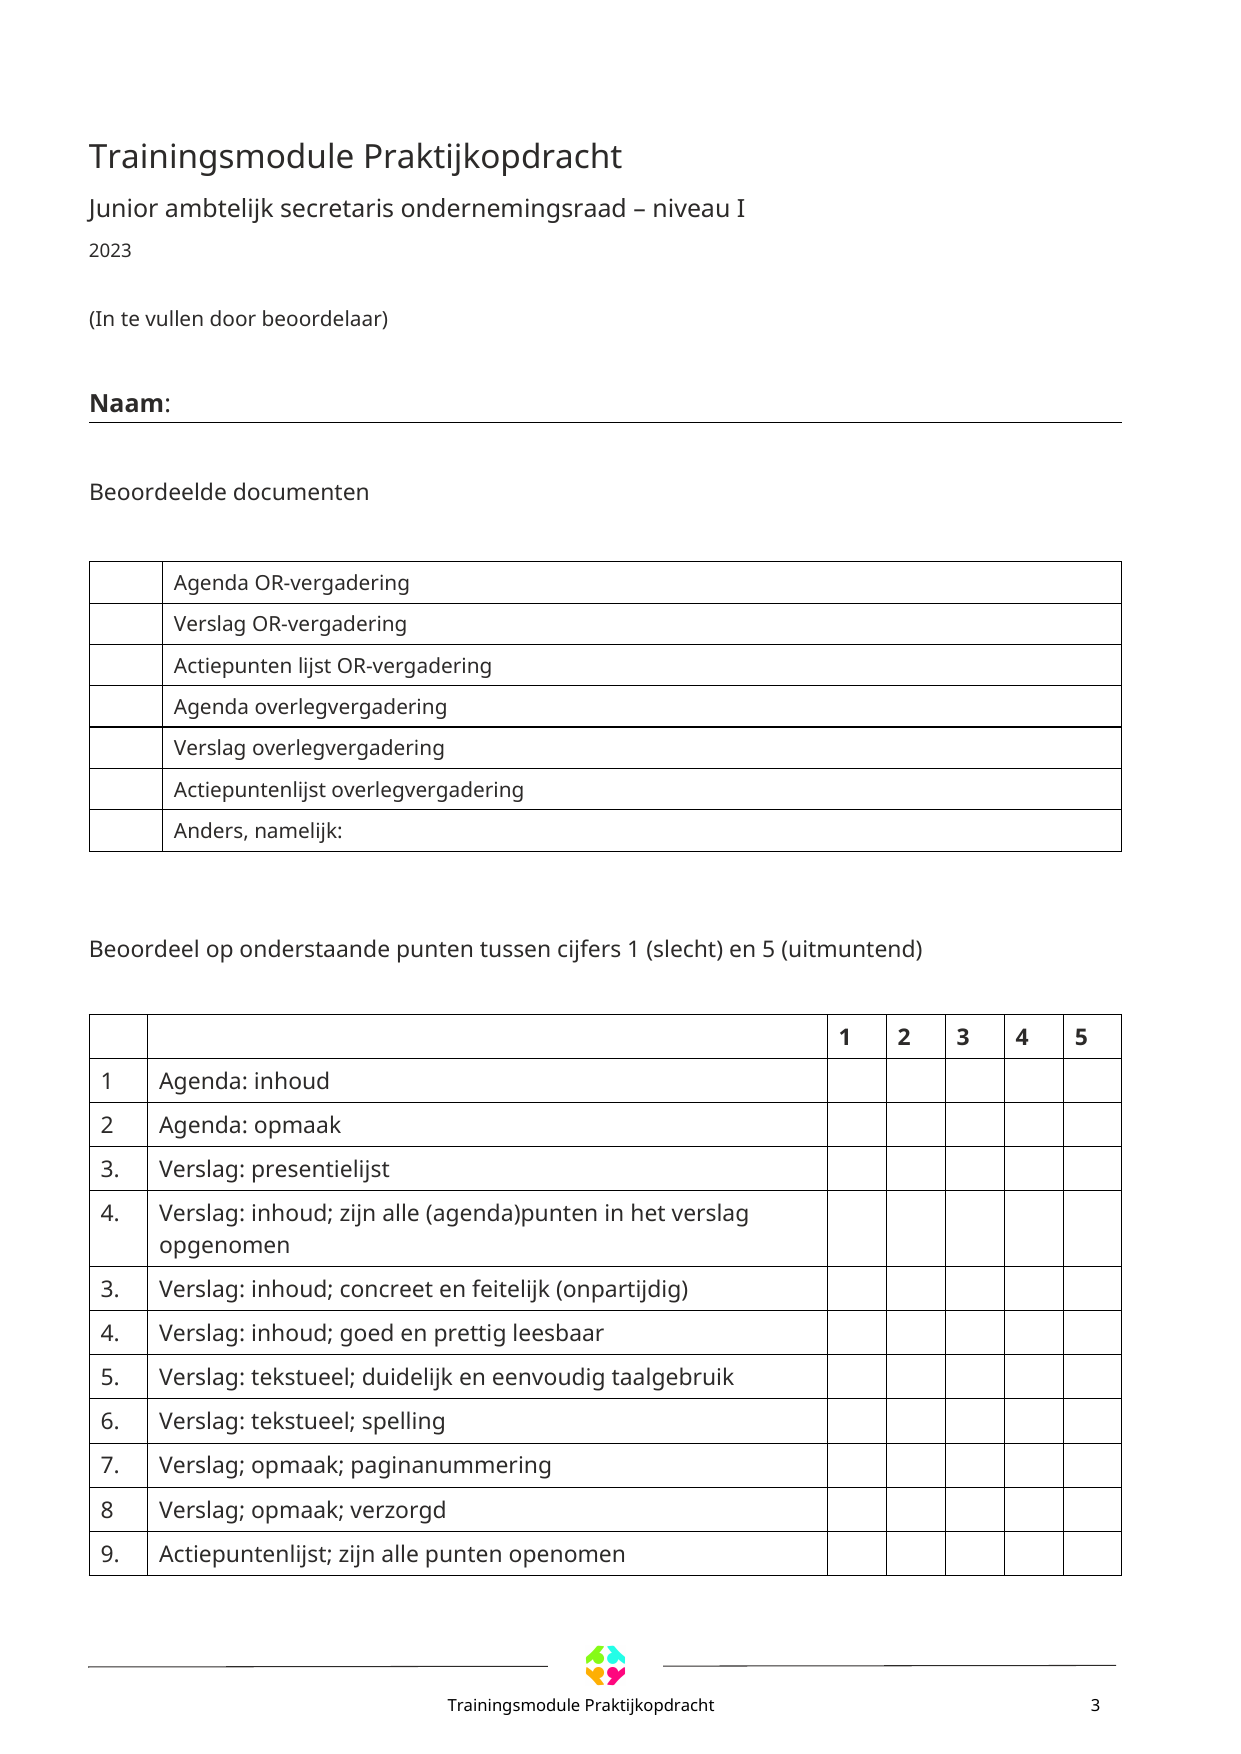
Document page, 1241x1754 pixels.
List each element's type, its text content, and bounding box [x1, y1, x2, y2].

table_cell [1005, 1355, 1063, 1398]
table_header 1 [828, 1015, 886, 1058]
table_cell [90, 645, 162, 685]
table_cell [828, 1399, 886, 1442]
table_cell [946, 1059, 1004, 1102]
table_cell [887, 1399, 945, 1442]
table_cell [1064, 1311, 1121, 1354]
table_cell [1005, 1059, 1063, 1102]
table_cell Agenda: opmaak [148, 1103, 827, 1146]
table_cell [828, 1103, 886, 1146]
table_cell [1064, 1267, 1121, 1310]
table_cell 9. [90, 1532, 147, 1575]
table_cell [887, 1267, 945, 1310]
table_cell [887, 1147, 945, 1190]
table_cell Verslag OR-vergadering [163, 604, 1121, 644]
table_cell [887, 1311, 945, 1354]
table_cell [1064, 1059, 1121, 1102]
table_header Agenda OR-vergadering [163, 562, 1121, 602]
table_cell Agenda overlegvergadering [163, 686, 1121, 726]
text Beoordeel op onderstaande punten tussen cijfers 1 (slecht) en 5 (uitmuntend) [89, 933, 1122, 965]
table_cell [1005, 1399, 1063, 1442]
table_cell Verslag: inhoud; goed en prettig leesbaar [148, 1311, 827, 1354]
table_cell Agenda: inhoud [148, 1059, 827, 1102]
table_cell Verslag; opmaak; paginanummering [148, 1444, 827, 1487]
table_cell [946, 1399, 1004, 1442]
table_cell Verslag: presentielijst [148, 1147, 827, 1190]
table_cell Verslag: inhoud; zijn alle (agenda)punten in het verslag opgenomen [148, 1191, 827, 1266]
table_cell [887, 1103, 945, 1146]
table_cell 8 [90, 1488, 147, 1531]
table_cell Actiepuntenlijst; zijn alle punten openomen [148, 1532, 827, 1575]
table_cell [828, 1488, 886, 1531]
table_cell [946, 1444, 1004, 1487]
table_cell [1064, 1488, 1121, 1531]
table_cell [90, 769, 162, 809]
table_cell [1064, 1355, 1121, 1398]
table_cell [1064, 1532, 1121, 1575]
table_cell [1005, 1103, 1063, 1146]
table_cell [1005, 1267, 1063, 1310]
table_cell [1005, 1147, 1063, 1190]
table_cell [887, 1444, 945, 1487]
table_cell [946, 1191, 1004, 1266]
table_cell [946, 1311, 1004, 1354]
table_cell [1064, 1444, 1121, 1487]
table_cell Verslag: tekstueel; duidelijk en eenvoudig taalgebruik [148, 1355, 827, 1398]
table_cell [828, 1059, 886, 1102]
table_cell Verslag: inhoud; concreet en feitelijk (onpartijdig) [148, 1267, 827, 1310]
text Naam: [89, 386, 1122, 422]
table_cell Actiepunten lijst OR-vergadering [163, 645, 1121, 685]
text Junior ambtelijk secretaris ondernemingsraad – niveau I [89, 191, 1122, 225]
table_header 4 [1005, 1015, 1063, 1058]
table_cell [828, 1532, 886, 1575]
text Beoordeelde documenten [89, 476, 1122, 508]
table_cell [828, 1444, 886, 1487]
table_cell [887, 1191, 945, 1266]
table_cell [946, 1532, 1004, 1575]
table_header 2 [887, 1015, 945, 1058]
table_cell 7. [90, 1444, 147, 1487]
table_header [90, 562, 162, 602]
table_cell [90, 604, 162, 644]
table_cell [828, 1147, 886, 1190]
table_cell [1064, 1191, 1121, 1266]
table_header 5 [1064, 1015, 1121, 1058]
table_cell [1005, 1488, 1063, 1531]
table_cell [1064, 1399, 1121, 1442]
table_header 3 [946, 1015, 1004, 1058]
table_cell [828, 1311, 886, 1354]
text Trainingsmodule Praktijkopdracht [89, 133, 1122, 178]
table_cell 2 [90, 1103, 147, 1146]
text (In te vullen door beoordelaar) [89, 304, 1122, 332]
table_cell 3. [90, 1267, 147, 1310]
table_header [90, 1015, 147, 1058]
table_cell [946, 1103, 1004, 1146]
table_cell [946, 1267, 1004, 1310]
table_cell [1064, 1103, 1121, 1146]
table_cell 3. [90, 1147, 147, 1190]
table_cell [887, 1532, 945, 1575]
table_cell [90, 728, 162, 768]
table_cell Anders, namelijk: [163, 810, 1121, 851]
table_cell [1064, 1147, 1121, 1190]
table_cell [1005, 1532, 1063, 1575]
table_cell 1 [90, 1059, 147, 1102]
table_cell 4. [90, 1311, 147, 1354]
table_cell [90, 686, 162, 726]
table_cell Actiepuntenlijst overlegvergadering [163, 769, 1121, 809]
table_cell [887, 1355, 945, 1398]
text 2023 [89, 237, 1122, 263]
table_cell 5. [90, 1355, 147, 1398]
table_header [148, 1015, 827, 1058]
table_cell [946, 1488, 1004, 1531]
table_cell [828, 1191, 886, 1266]
table_cell Verslag overlegvergadering [163, 728, 1121, 768]
table_cell [946, 1147, 1004, 1190]
table_cell [90, 810, 162, 851]
table_cell [887, 1059, 945, 1102]
table_cell 6. [90, 1399, 147, 1442]
table_cell Verslag; opmaak; verzorgd [148, 1488, 827, 1531]
table_cell [828, 1267, 886, 1310]
table_cell [1005, 1191, 1063, 1266]
table_cell [946, 1355, 1004, 1398]
table_cell [828, 1355, 886, 1398]
table_cell [1005, 1311, 1063, 1354]
table_cell Verslag: tekstueel; spelling [148, 1399, 827, 1442]
picture [585, 1645, 626, 1686]
table_cell 4. [90, 1191, 147, 1266]
table_cell [1005, 1444, 1063, 1487]
table_cell [887, 1488, 945, 1531]
